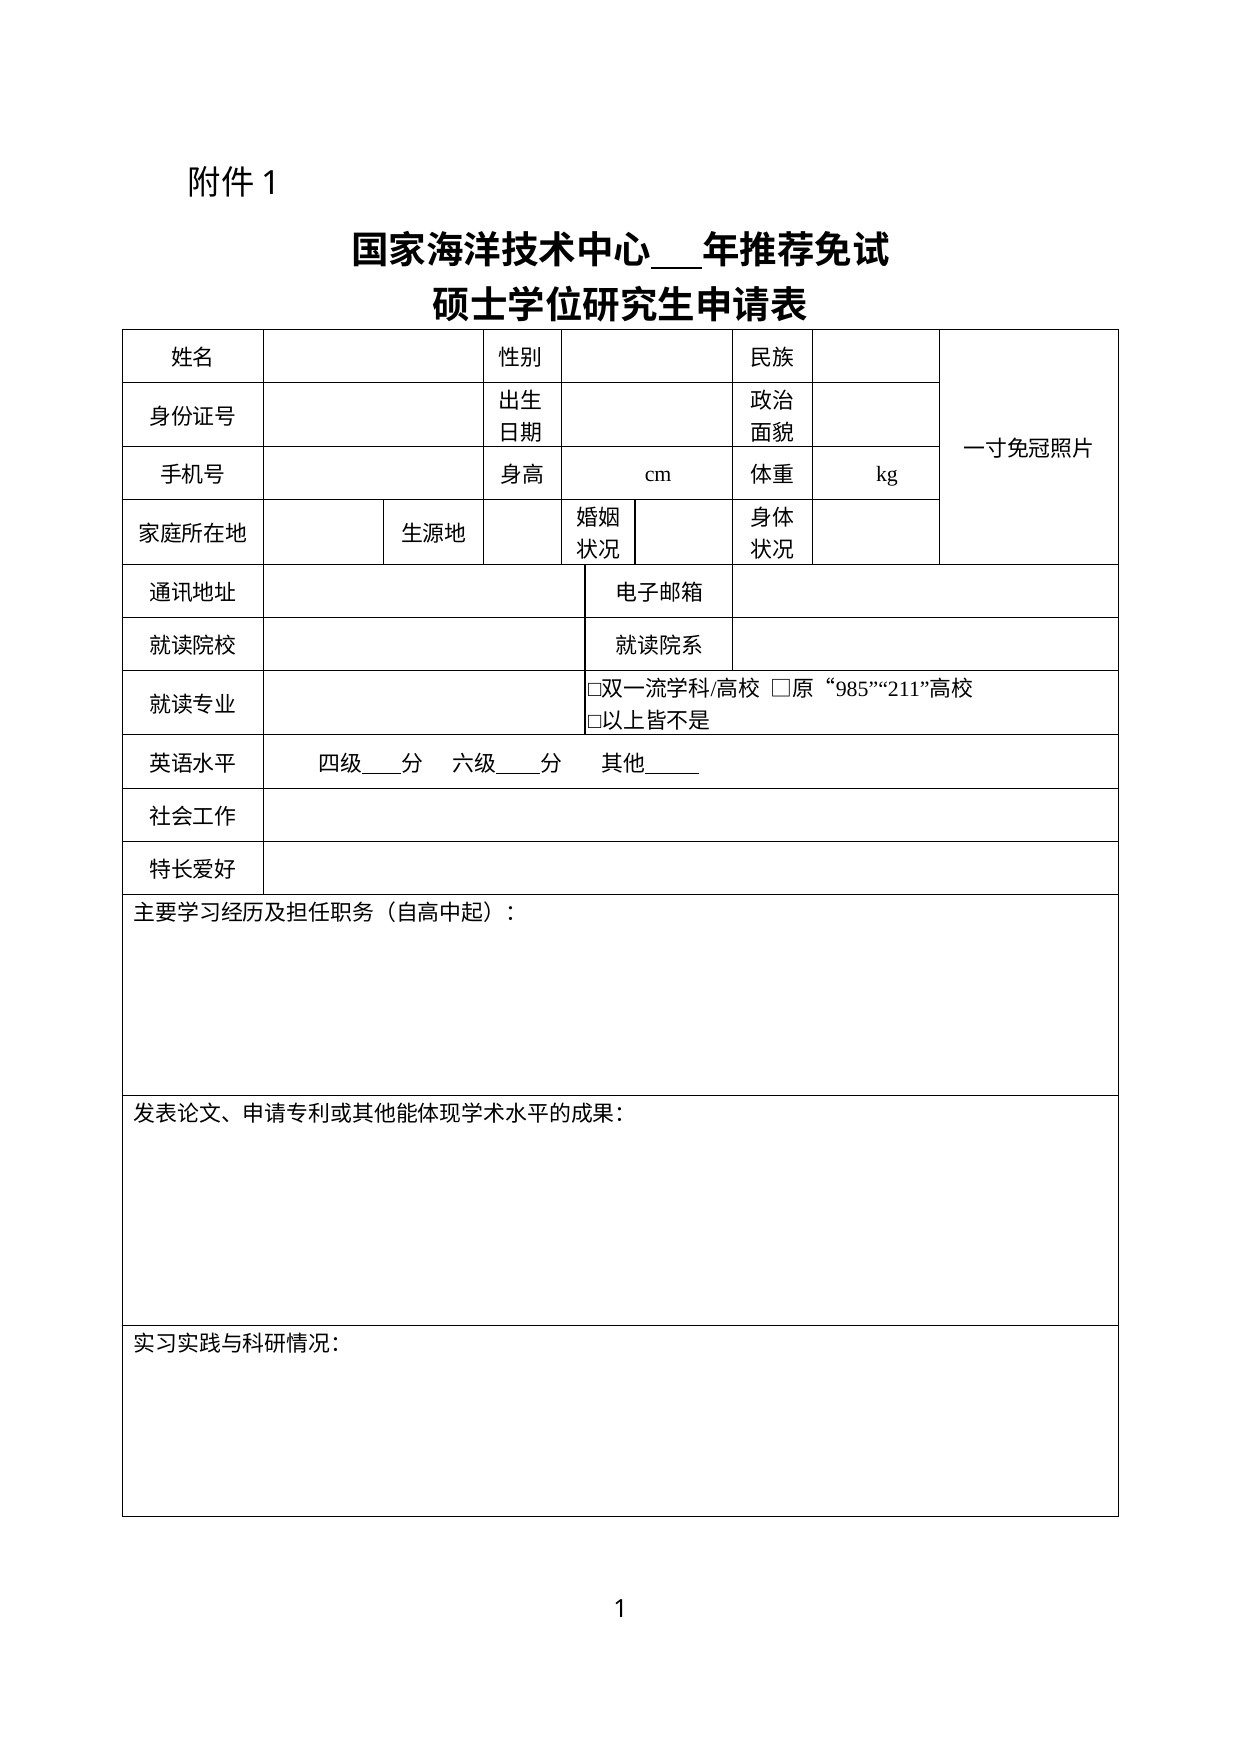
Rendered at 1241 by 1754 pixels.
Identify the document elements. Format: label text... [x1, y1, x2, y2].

table_cell 发表论文、申请专利或其他能体现学术水平的成果： [123, 1096, 1118, 1325]
table_cell [813, 383, 939, 446]
table_cell 生源地 [384, 500, 483, 564]
table_cell 英语水平 [123, 735, 263, 787]
table_cell [813, 500, 939, 564]
table_cell 社会工作 [123, 789, 263, 841]
table_header [813, 330, 939, 382]
table_cell 身高 [484, 447, 561, 499]
table_cell 就读院系 [586, 618, 732, 670]
text 附件1 [187, 156, 1053, 204]
table_cell [264, 671, 584, 734]
table_cell 手机号 [123, 447, 263, 499]
text 国家海洋技术中心 年推荐免试 [187, 220, 1053, 274]
table_header 性别 [484, 330, 561, 382]
table_header [264, 330, 483, 382]
table_cell 身份证号 [123, 383, 263, 446]
table_cell 家庭所在地 [123, 500, 263, 564]
table_cell [636, 500, 732, 564]
table_cell 实习实践与科研情况： [123, 1326, 1118, 1516]
table_cell [562, 383, 732, 446]
table_cell 就读专业 [123, 671, 263, 734]
table_cell [264, 565, 584, 617]
table_cell [733, 565, 1118, 617]
table_cell [264, 842, 1118, 894]
table_cell [264, 447, 483, 499]
text 硕士学位研究生申请表 [187, 274, 1053, 329]
table_cell 电子邮箱 [586, 565, 732, 617]
table_cell cm [562, 447, 732, 499]
table_cell 主要学习经历及担任职务（自高中起）： [123, 895, 1118, 1095]
table_cell 通讯地址 [123, 565, 263, 617]
table_cell □双一流学科/高校 □原“985”“211”高校 □以上皆不是 [586, 671, 1118, 734]
table_cell 体重 [733, 447, 812, 499]
table_cell 政治 面貌 [733, 383, 812, 446]
table_cell [484, 500, 561, 564]
table_cell 出生 日期 [484, 383, 561, 446]
table_cell [733, 618, 1118, 670]
table_header 一寸免冠照片 [940, 330, 1118, 564]
table_cell [264, 500, 383, 564]
table_cell 婚姻 状况 [562, 500, 634, 564]
table_cell [264, 789, 1118, 841]
table_cell 特长爱好 [123, 842, 263, 894]
table_cell kg [813, 447, 939, 499]
table_header 民族 [733, 330, 812, 382]
table_cell 身体状况 [733, 500, 812, 564]
table_cell [264, 618, 584, 670]
table_cell 四级 分 六级 分 其他 [264, 735, 1118, 787]
table_cell [264, 383, 483, 446]
table_header [562, 330, 732, 382]
table_cell 就读院校 [123, 618, 263, 670]
table_header 姓名 [123, 330, 263, 382]
